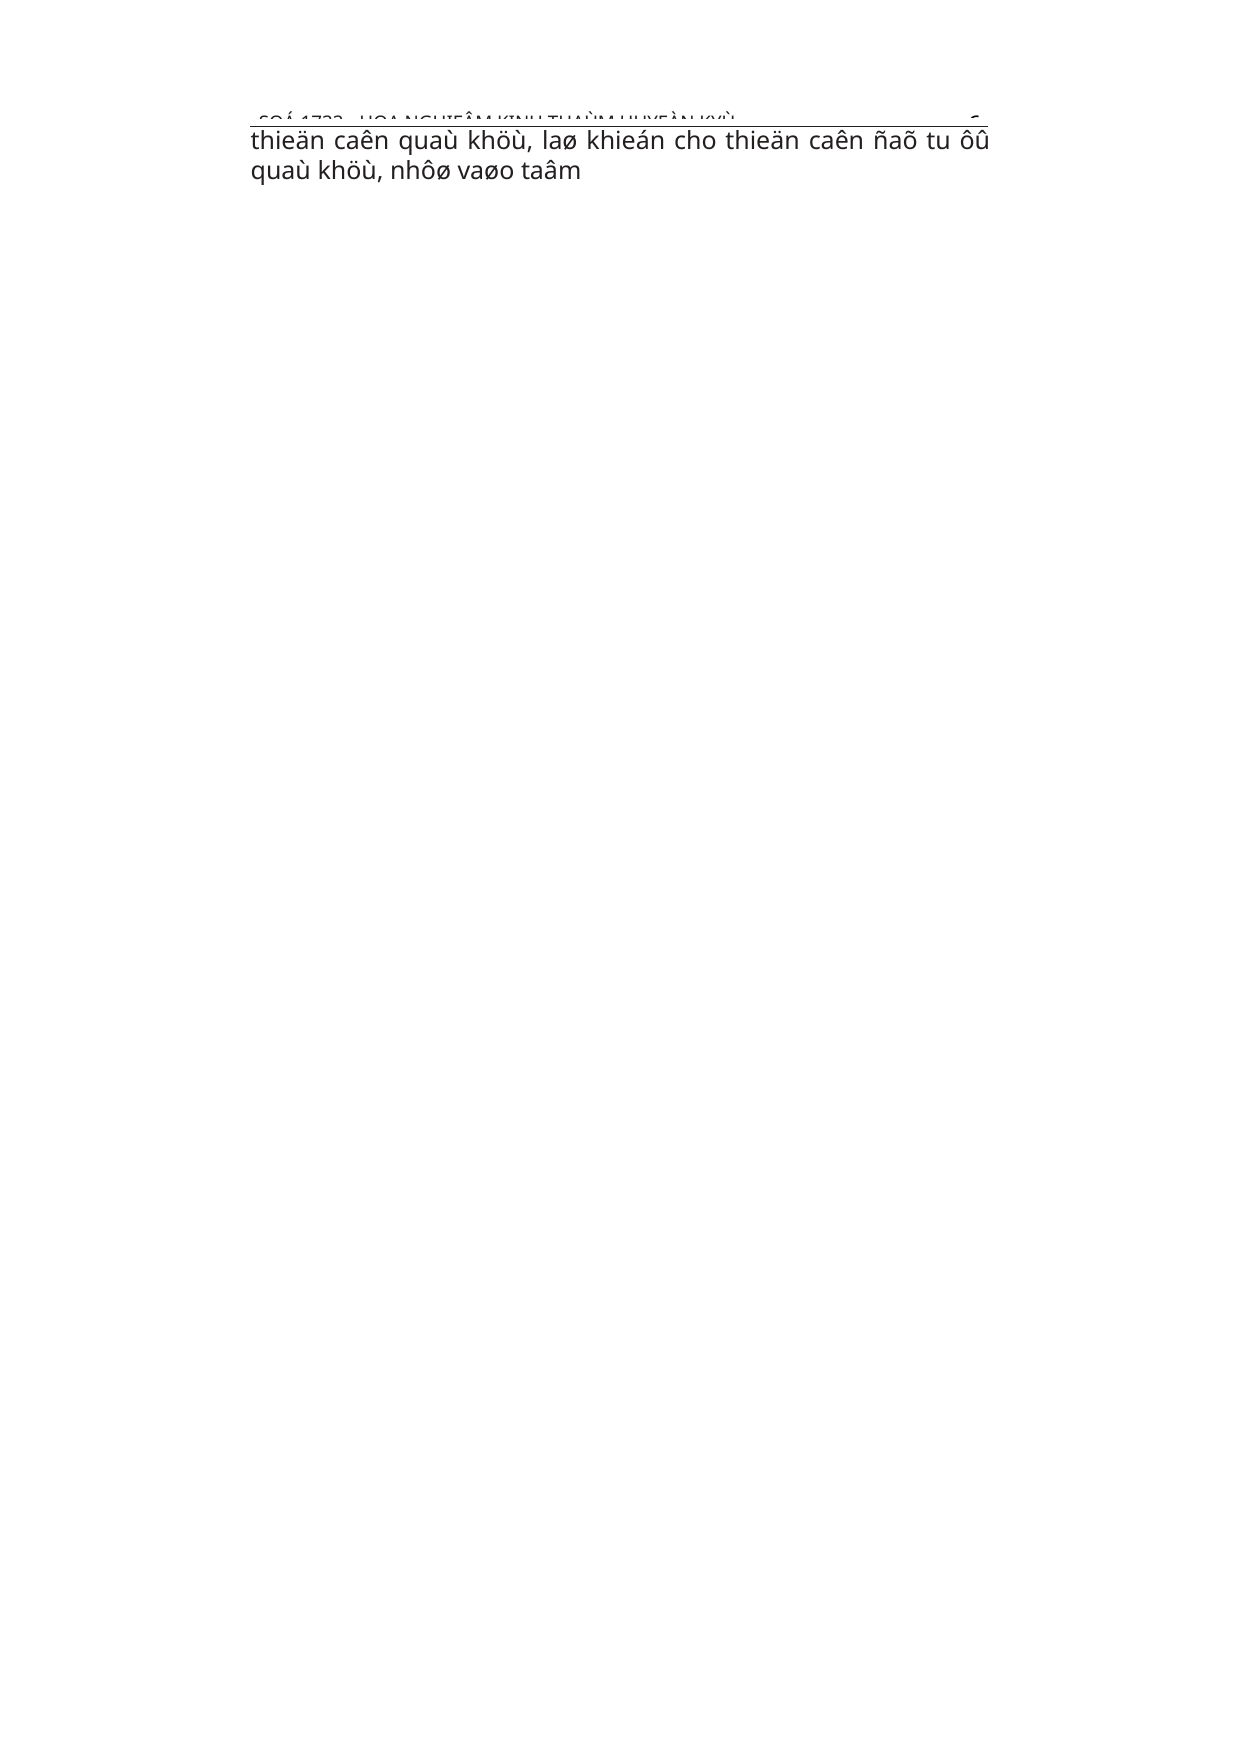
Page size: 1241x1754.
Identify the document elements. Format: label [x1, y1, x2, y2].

text [250, 125, 990, 187]
